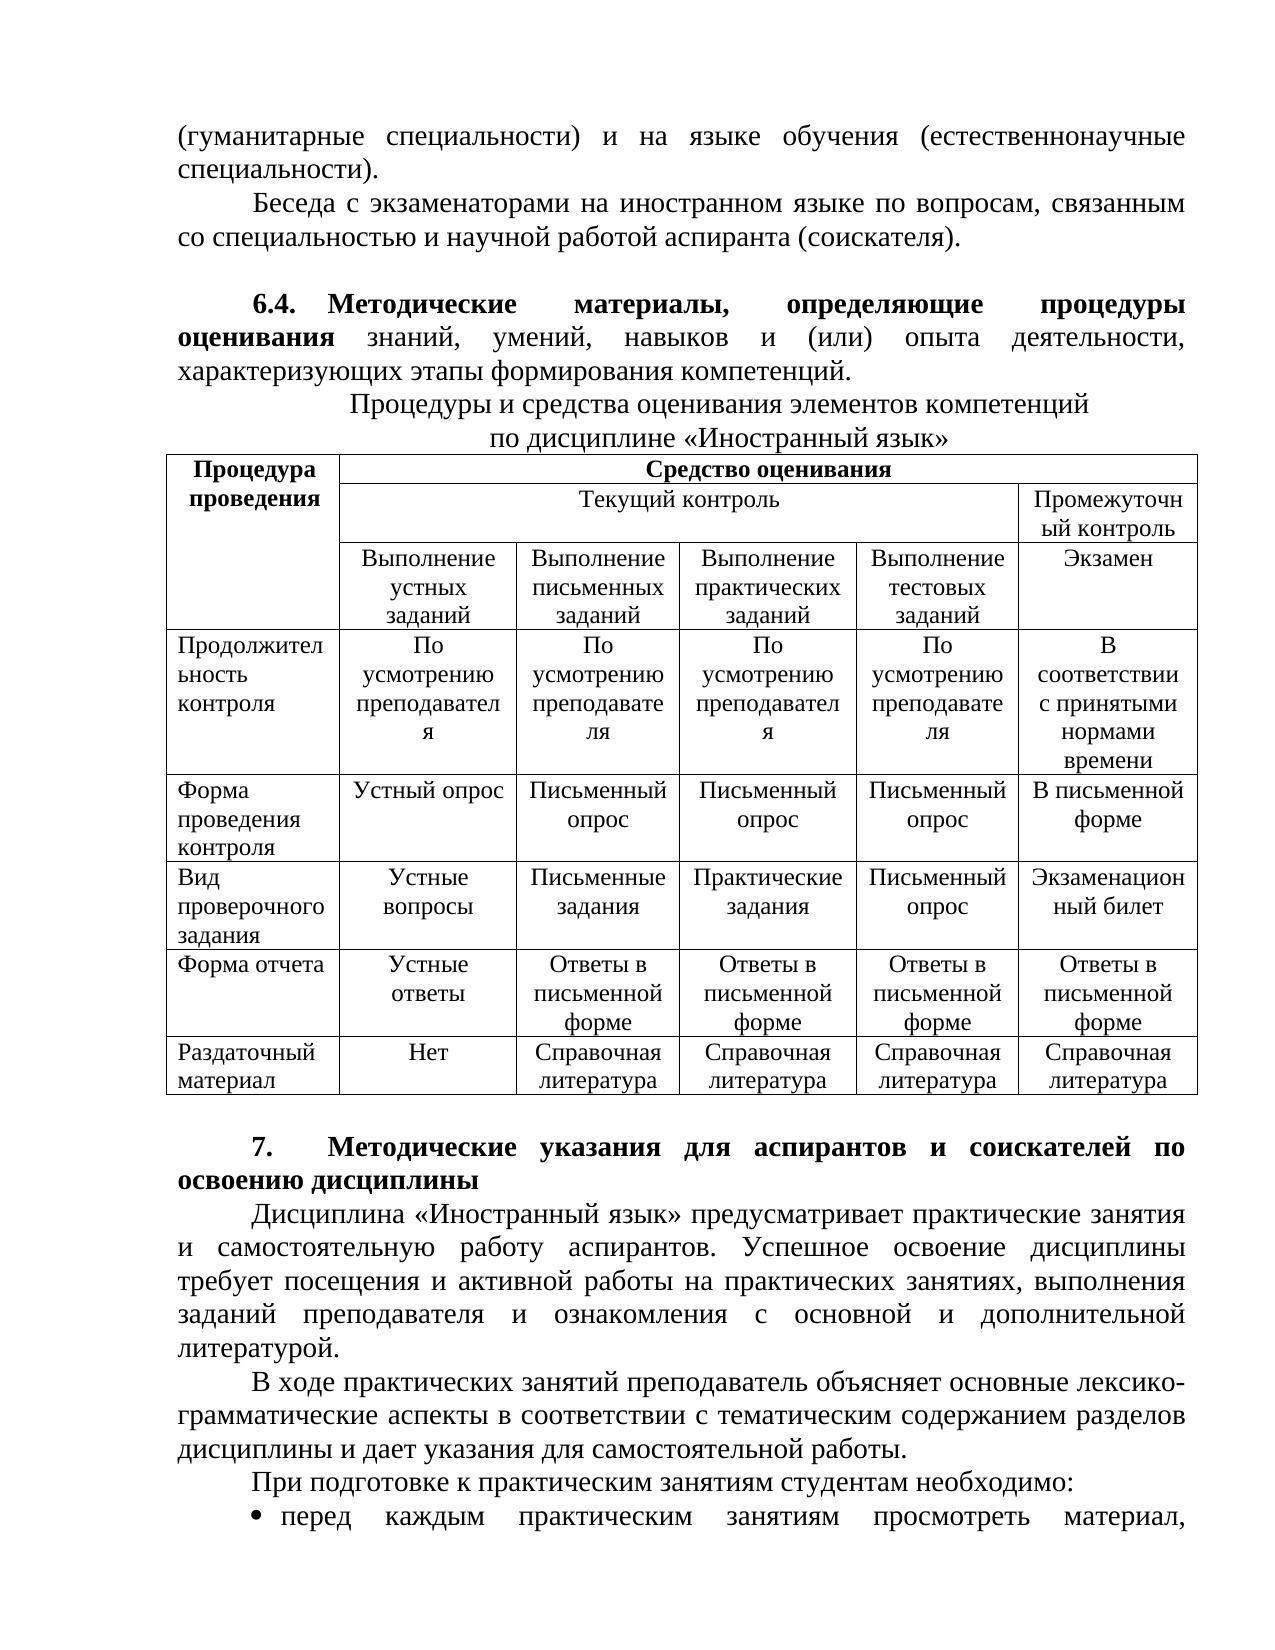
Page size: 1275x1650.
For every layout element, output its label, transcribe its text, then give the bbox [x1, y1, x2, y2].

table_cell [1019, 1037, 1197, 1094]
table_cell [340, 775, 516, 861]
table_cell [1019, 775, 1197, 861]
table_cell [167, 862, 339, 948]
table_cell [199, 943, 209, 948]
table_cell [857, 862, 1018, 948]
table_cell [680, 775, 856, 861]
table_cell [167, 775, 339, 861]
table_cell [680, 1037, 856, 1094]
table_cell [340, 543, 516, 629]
text При подготовке к практическим занятиям студентам необходимо: [177, 1464, 1186, 1498]
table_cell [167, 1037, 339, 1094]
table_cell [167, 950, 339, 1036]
text Процедуры и средства оценивания элементов компетенций [177, 386, 1186, 420]
text по дисциплине «Иностранный язык» [177, 420, 1186, 453]
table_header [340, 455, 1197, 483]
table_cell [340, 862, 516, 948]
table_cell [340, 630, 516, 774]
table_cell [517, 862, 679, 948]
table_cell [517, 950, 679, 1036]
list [177, 1498, 1186, 1532]
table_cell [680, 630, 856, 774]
text В ходе практических занятий преподаватель объясняет основные лексико-грамматические аспекты в соответствии с тематическим содержанием разделов дисциплины и дает указания для самостоятельной работы. [177, 1364, 1186, 1464]
text Беседа с экзаменаторами на иностранном языке по вопросам, связанным со специальностью и научной работой аспиранта (соискателя). [177, 185, 1186, 252]
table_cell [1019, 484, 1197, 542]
list Методические указания для аспирантов и соискателей по освоению дисциплины [177, 1129, 1186, 1196]
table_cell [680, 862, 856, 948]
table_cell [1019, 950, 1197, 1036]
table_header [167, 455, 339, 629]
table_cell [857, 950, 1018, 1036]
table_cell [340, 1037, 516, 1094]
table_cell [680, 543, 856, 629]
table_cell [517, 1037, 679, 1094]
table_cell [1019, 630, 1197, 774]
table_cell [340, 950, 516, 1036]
list Методические материалы, определяющие процедуры оценивания знаний, умений, навыков и (или) опыта деятельности, характеризующих этапы формирования компетенций. [177, 286, 1186, 386]
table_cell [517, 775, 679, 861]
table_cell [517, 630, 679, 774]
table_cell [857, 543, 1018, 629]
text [177, 118, 1186, 185]
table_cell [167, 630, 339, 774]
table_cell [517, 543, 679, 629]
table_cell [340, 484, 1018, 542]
text Дисциплина «Иностранный язык» предусматривает практические занятия и самостоятельную работу аспирантов. Успешное освоение дисциплины требует посещения и активной работы на практических занятиях, выполнения заданий преподавателя и ознакомления с основной и дополнительной литературой. [177, 1196, 1186, 1364]
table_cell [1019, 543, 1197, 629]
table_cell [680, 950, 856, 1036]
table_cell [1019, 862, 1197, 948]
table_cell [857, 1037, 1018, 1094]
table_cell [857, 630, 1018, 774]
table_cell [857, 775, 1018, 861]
